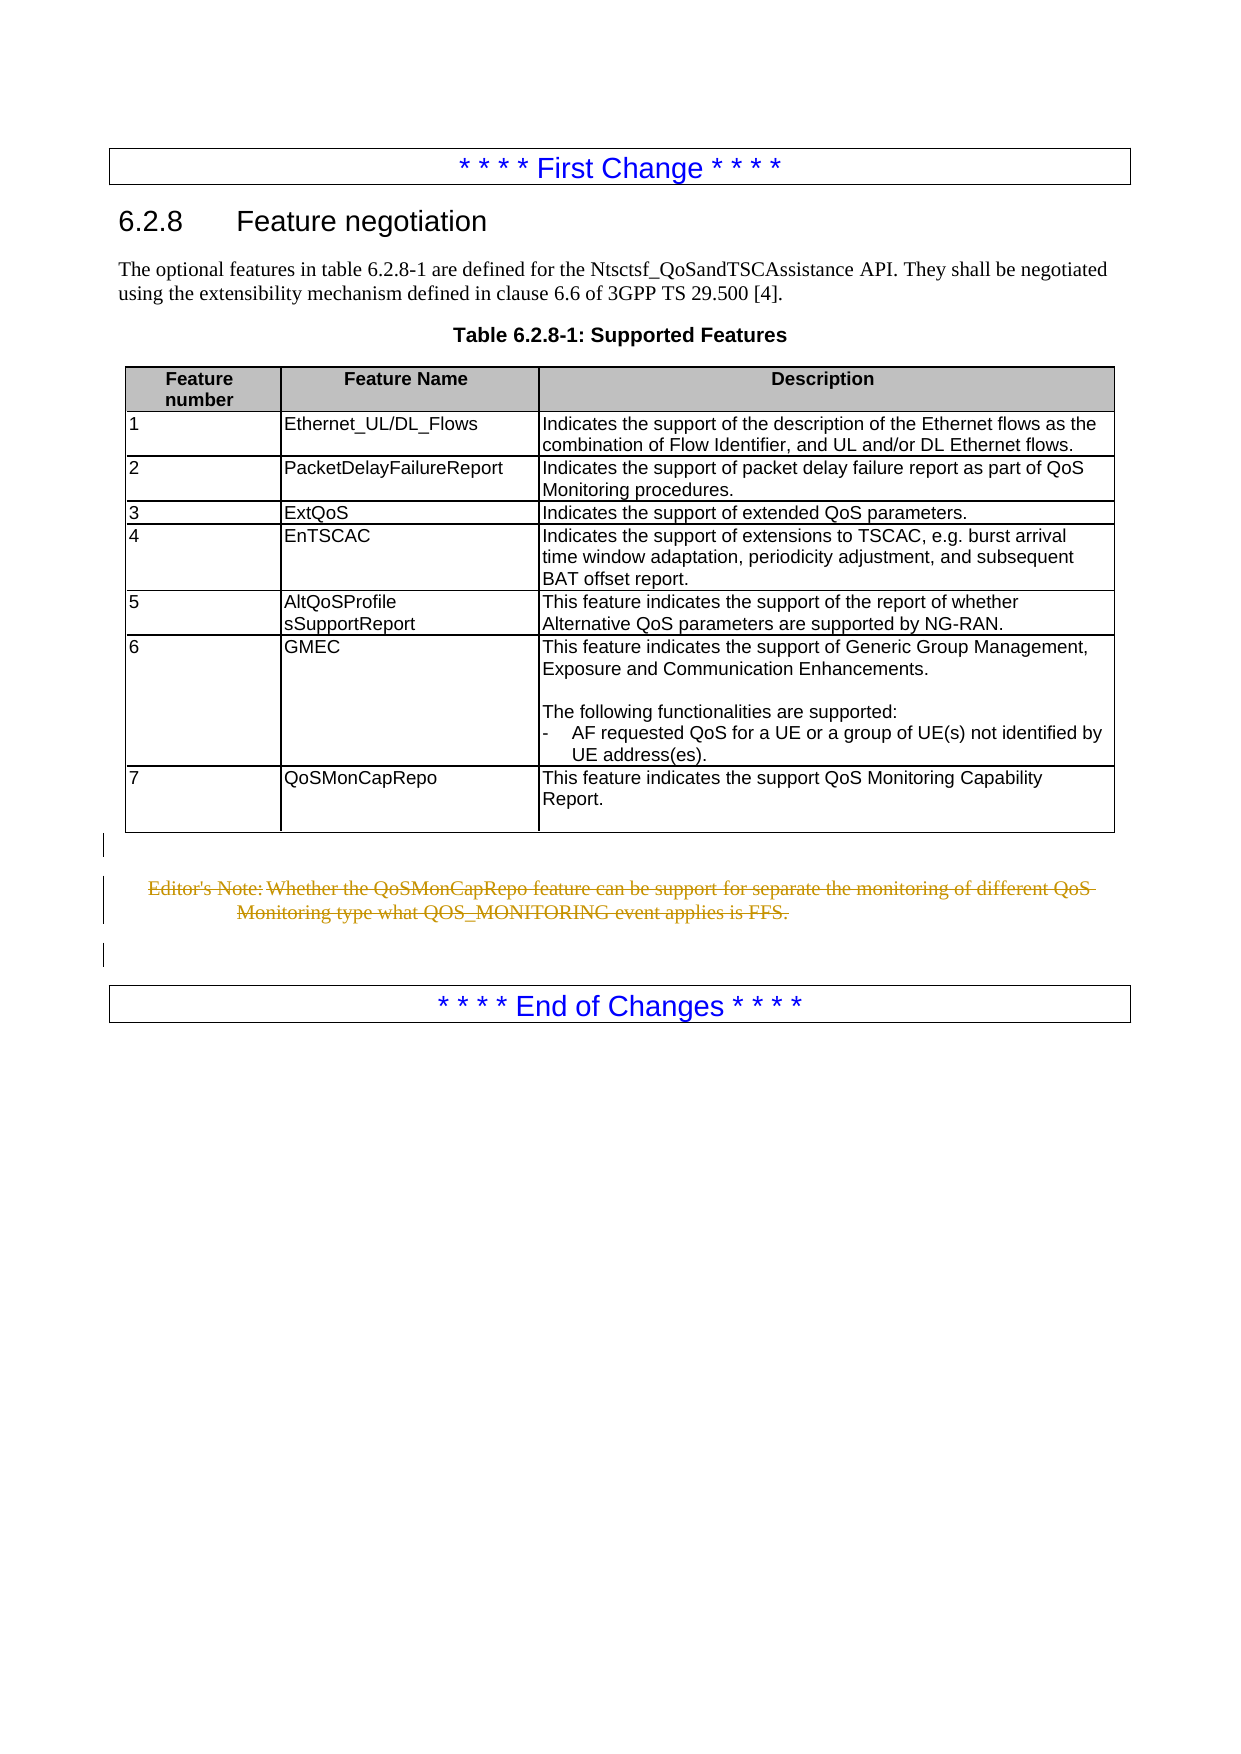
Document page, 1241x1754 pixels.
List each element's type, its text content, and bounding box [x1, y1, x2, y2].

table_cell EnTSCAC [282, 525, 538, 589]
table_header Description [540, 368, 1114, 411]
table_cell Indicates the support of extensions to TSCAC, e.g. burst arrival time window adaptation, periodicity adjustment, and subsequent BAT offset report. [540, 525, 1114, 589]
table_cell 2 [126, 456, 280, 500]
table_cell 3 [126, 501, 280, 523]
text * * * * End of Changes * * * * [110, 986, 1130, 1022]
subtitle 6.2.8 Feature negotiation [118, 204, 1122, 238]
table_cell This feature indicates the support of Generic Group Management, Exposure and Communication Enhancements. The following functionalities are supported: - AF requested QoS for a UE or a group of UE(s) not identified by UE address(es). [540, 636, 1114, 765]
table_cell QoSMonCapRepo [282, 767, 538, 831]
table_cell GMEC [282, 636, 538, 765]
table_cell This feature indicates the support QoS Monitoring Capability Report. [540, 767, 1114, 831]
table_header Feature Name [282, 368, 538, 411]
table_cell PacketDelayFailureReport [282, 457, 538, 500]
table_cell This feature indicates the support of the report of whether Alternative QoS parameters are supported by NG-RAN. [540, 591, 1114, 634]
table_cell 5 [126, 591, 280, 634]
text Table 6.2.8-1: Supported Features [118, 323, 1122, 347]
table_cell Indicates the support of extended QoS parameters. [540, 502, 1114, 523]
table_cell 4 [126, 524, 280, 589]
text * * * * First Change * * * * [110, 149, 1130, 184]
table_cell Ethernet_UL/DL_Flows [282, 412, 538, 455]
text The optional features in table 6.2.8-1 are defined for the Ntsctsf_QoSandTSCAssistance API. They shall be negotiated using the extensibility mechanism defined in clause 6.6 of 3GPP TS 29.500 [4]. [118, 256, 1122, 304]
table_cell ExtQoS [282, 502, 538, 523]
table_cell 7 [126, 766, 280, 831]
table_cell 1 [126, 412, 280, 455]
table_cell Indicates the support of the description of the Ethernet flows as the combination of Flow Identifier, and UL and/or DL Ethernet flows. [540, 412, 1114, 455]
table_cell AltQoSProfilesSupportReport [282, 591, 538, 634]
table_cell Indicates the support of packet delay failure report as part of QoS Monitoring procedures. [540, 457, 1114, 500]
table_cell 6 [126, 635, 280, 765]
table_header Feature number [126, 368, 280, 411]
